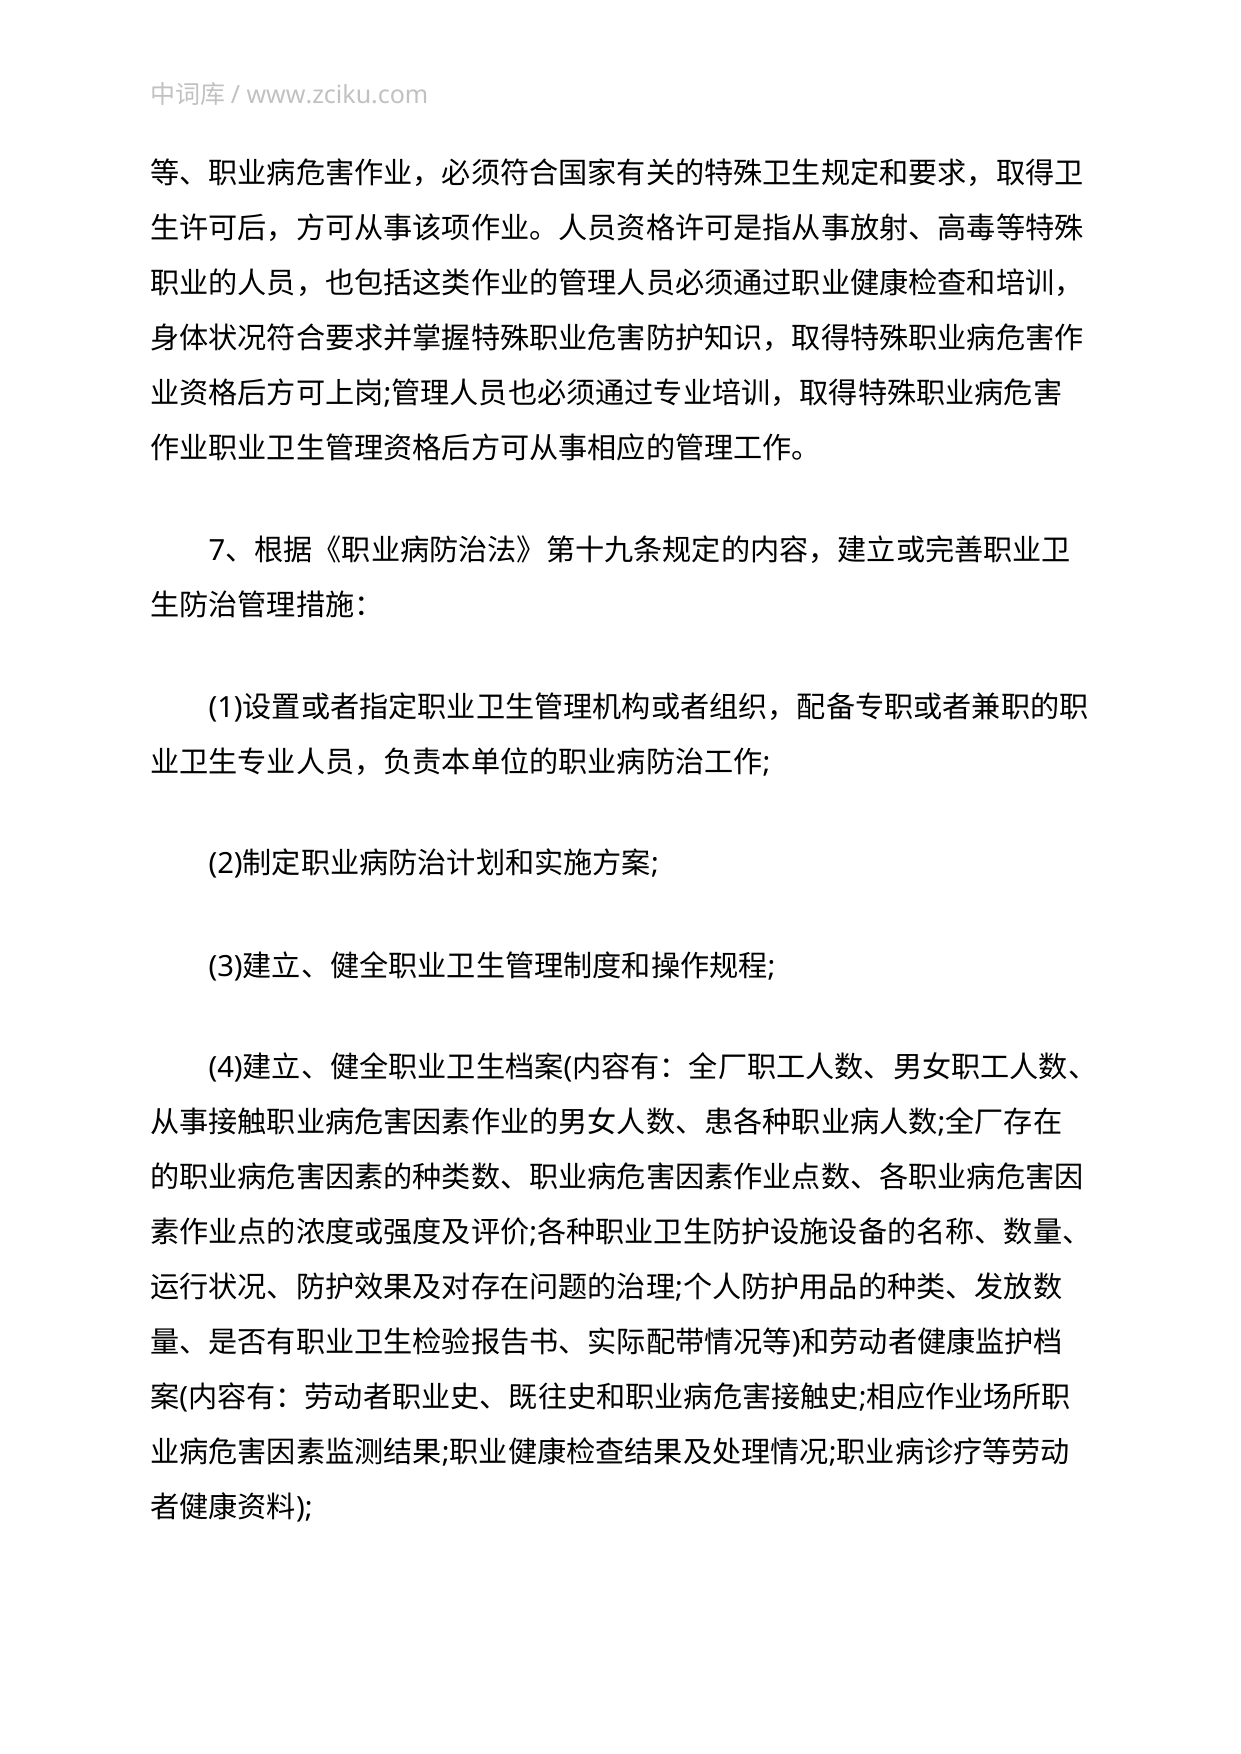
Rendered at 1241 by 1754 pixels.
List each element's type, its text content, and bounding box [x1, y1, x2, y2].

text (2)制定职业病防治计划和实施方案; [150, 840, 1090, 882]
text (4)建立、健全职业卫生档案(内容有：全厂职工人数、男女职工人数、从事接触职业病危害因素作业的男女人数、患各种职业病人数;全厂存在的职业病危害因素的种类数、职业病危害因素作业点数、各职业病危害因素作业点的浓度或强度及评价;各种职业卫生防护设施设备的名称、数量、运行状况、防护效果及对存在问题的治理;个人防护用品的种类、发放数量、是否有职业卫生检验报告书、实际配带情况等)和劳动者健康监护档案(内容有：劳动者职业史、既往史和职业病危害接触史;相应作业场所职业病危害因素监测结果;职业健康检查结果及处理情况;职业病诊疗等劳动者健康资料); [150, 1044, 1090, 1526]
text (1)设置或者指定职业卫生管理机构或者组织，配备专职或者兼职的职业卫生专业人员，负责本单位的职业病防治工作; [150, 683, 1090, 781]
text (3)建立、健全职业卫生管理制度和操作规程; [150, 942, 1090, 984]
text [150, 150, 1090, 467]
text 7、根据《职业病防治法》第十九条规定的内容，建立或完善职业卫生防治管理措施： [150, 526, 1090, 624]
